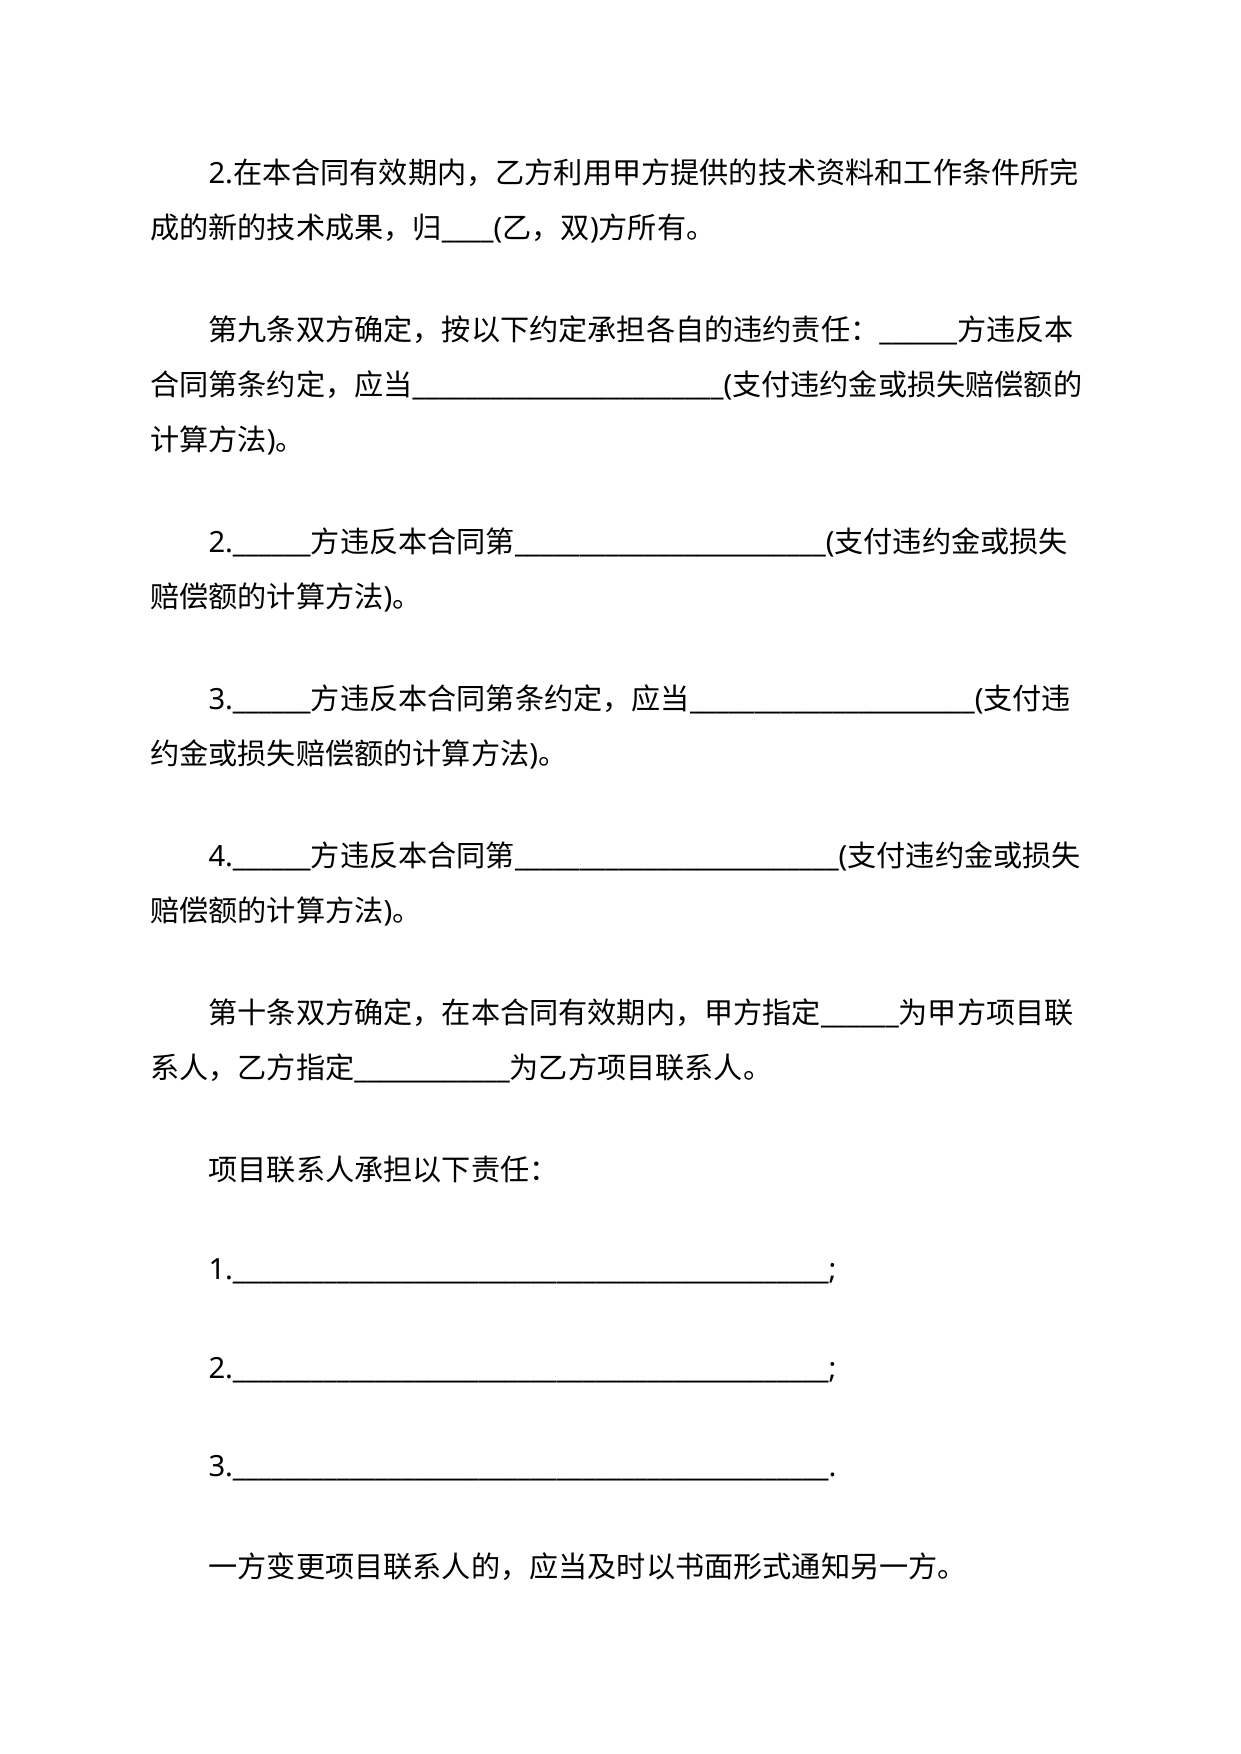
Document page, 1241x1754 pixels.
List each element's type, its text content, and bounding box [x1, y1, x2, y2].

text 2.______方违反本合同第________________________(支付违约金或损失赔偿额的计算方法)。 [150, 519, 1090, 616]
text 4.______方违反本合同第_________________________(支付违约金或损失赔偿额的计算方法)。 [150, 833, 1090, 930]
text 项目联系人承担以下责任： [150, 1147, 1090, 1189]
text 第九条双方确定，按以下约定承担各自的违约责任：______方违反本合同第条约定，应当________________________(支付违约金或损失赔偿额的计算方法)。 [150, 307, 1090, 459]
text 3.______________________________________________. [150, 1446, 1090, 1485]
text 3.______方违反本合同第条约定，应当______________________(支付违约金或损失赔偿额的计算方法)。 [150, 676, 1090, 773]
text 2.______________________________________________; [150, 1347, 1090, 1387]
text 1.______________________________________________; [150, 1249, 1090, 1288]
text 第十条双方确定，在本合同有效期内，甲方指定______为甲方项目联系人，乙方指定____________为乙方项目联系人。 [150, 990, 1090, 1087]
text 2.在本合同有效期内，乙方利用甲方提供的技术资料和工作条件所完成的新的技术成果，归____(乙，双)方所有。 [150, 150, 1090, 247]
text 一方变更项目联系人的，应当及时以书面形式通知另一方。 [150, 1544, 1090, 1586]
